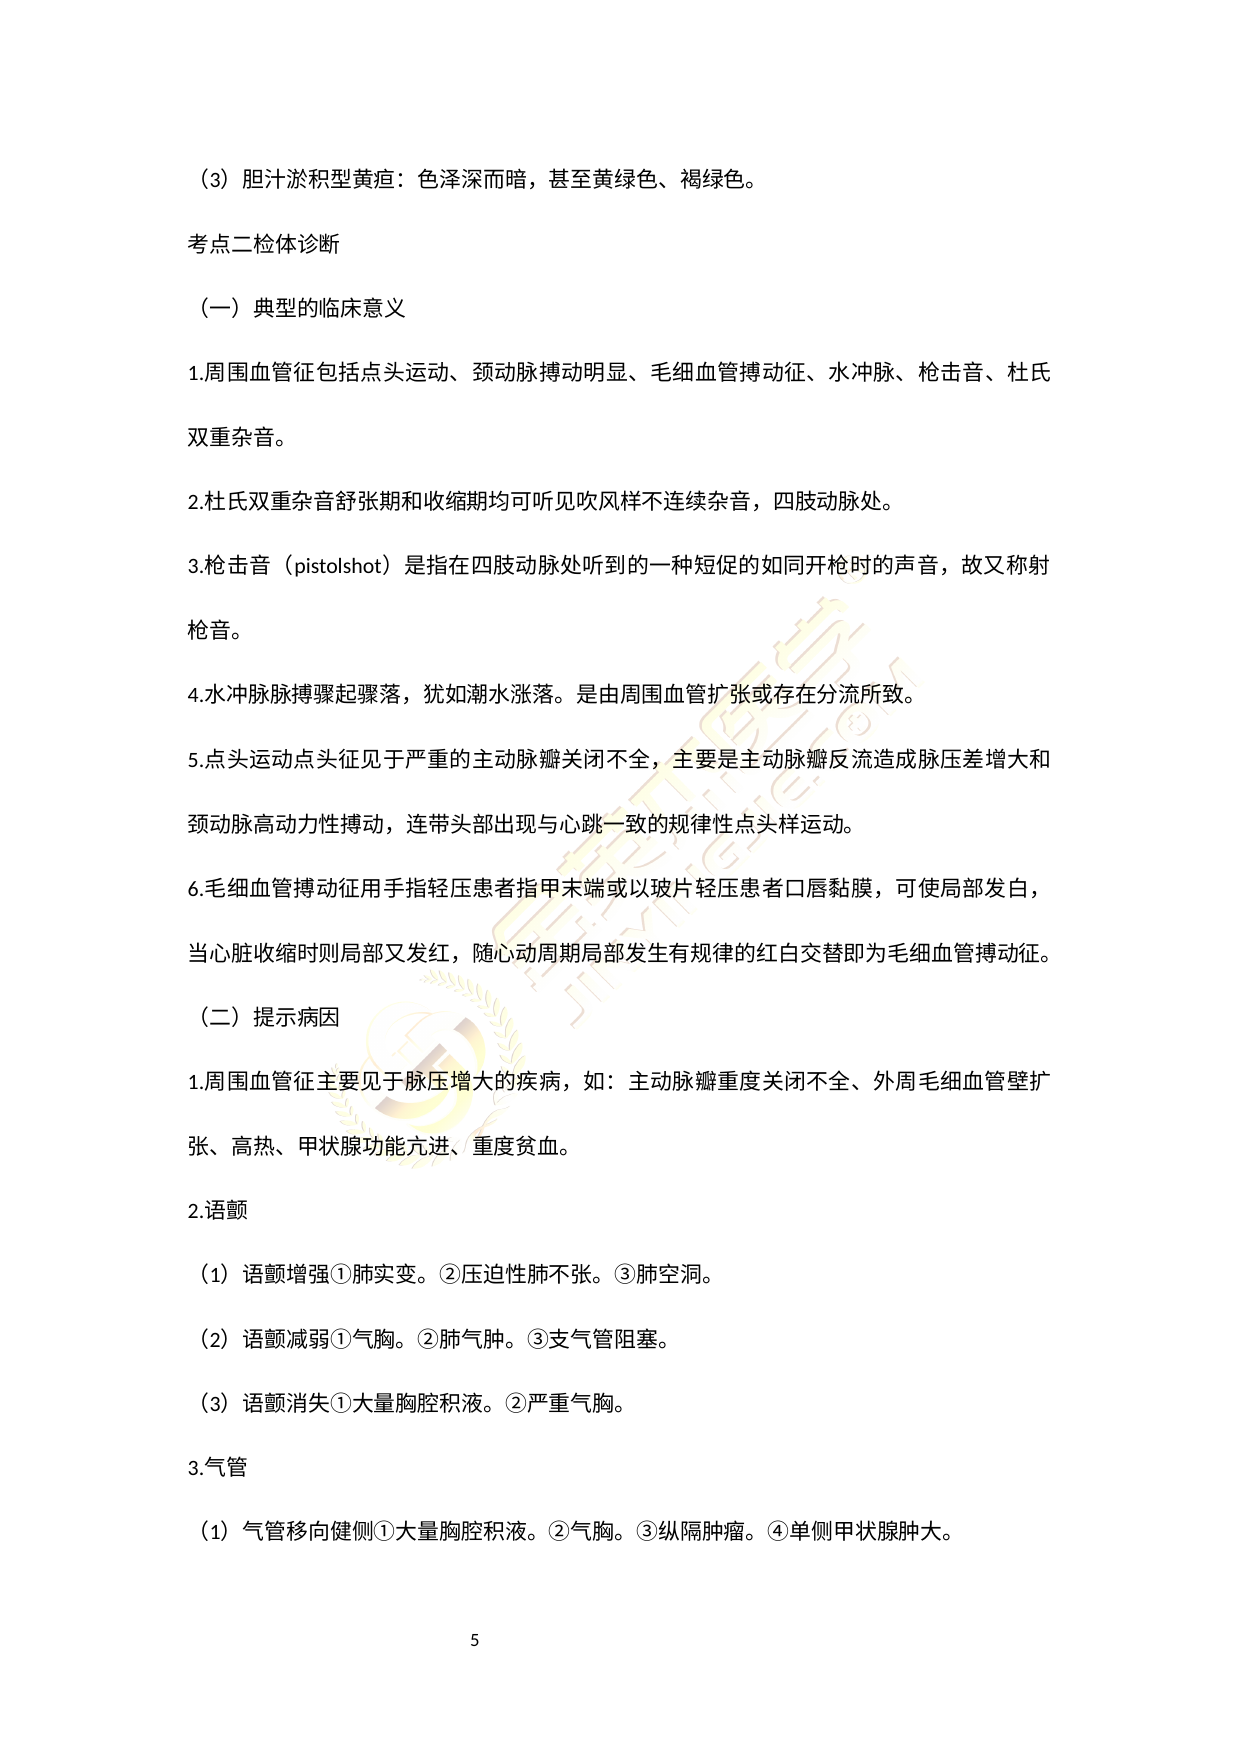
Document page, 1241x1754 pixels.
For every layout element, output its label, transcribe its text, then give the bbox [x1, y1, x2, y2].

text 3.气管 [187, 1449, 1053, 1482]
text （2）语颤减弱①气胸。②肺气肿。③支气管阻塞。 [187, 1321, 1053, 1354]
text （二）提示病因 [187, 999, 1053, 1032]
text （3）胆汁淤积型黄疸：色泽深而暗，甚至黄绿色、褐绿色。 [187, 162, 1053, 194]
text （一）典型的临床意义 [187, 290, 1053, 323]
text （1）语颤增强①肺实变。②压迫性肺不张。③肺空洞。 [187, 1257, 1053, 1289]
text 6.毛细血管搏动征用手指轻压患者指甲末端或以玻片轻压患者口唇黏膜，可使局部发白，当心脏收缩时则局部又发红，随心动周期局部发生有规律的红白交替即为毛细血管搏动征。 [187, 870, 1053, 968]
text 1.周围血管征主要见于脉压增大的疾病，如：主动脉瓣重度关闭不全、外周毛细血管壁扩张、高热、甲状腺功能亢进、重度贫血。 [187, 1064, 1053, 1161]
text 2.语颤 [187, 1193, 1053, 1225]
text 5.点头运动点头征见于严重的主动脉瓣关闭不全，主要是主动脉瓣反流造成脉压差增大和颈动脉高动力性搏动，连带头部出现与心跳一致的规律性点头样运动。 [187, 741, 1053, 839]
text 2.杜氏双重杂音舒张期和收缩期均可听见吹风样不连续杂音，四肢动脉处。 [187, 484, 1053, 516]
text 3.枪击音（pistolshot）是指在四肢动脉处听到的一种短促的如同开枪时的声音，故又称射枪音。 [187, 548, 1053, 645]
text 考点二检体诊断 [187, 226, 1053, 259]
text 1.周围血管征包括点头运动、颈动脉搏动明显、毛细血管搏动征、水冲脉、枪击音、杜氏双重杂音。 [187, 354, 1053, 452]
text （1）气管移向健侧①大量胸腔积液。②气胸。③纵隔肿瘤。④单侧甲状腺肿大。 [187, 1514, 1053, 1546]
text 4.水冲脉脉搏骤起骤落，犹如潮水涨落。是由周围血管扩张或存在分流所致。 [187, 677, 1053, 709]
text （3）语颤消失①大量胸腔积液。②严重气胸。 [187, 1385, 1053, 1418]
